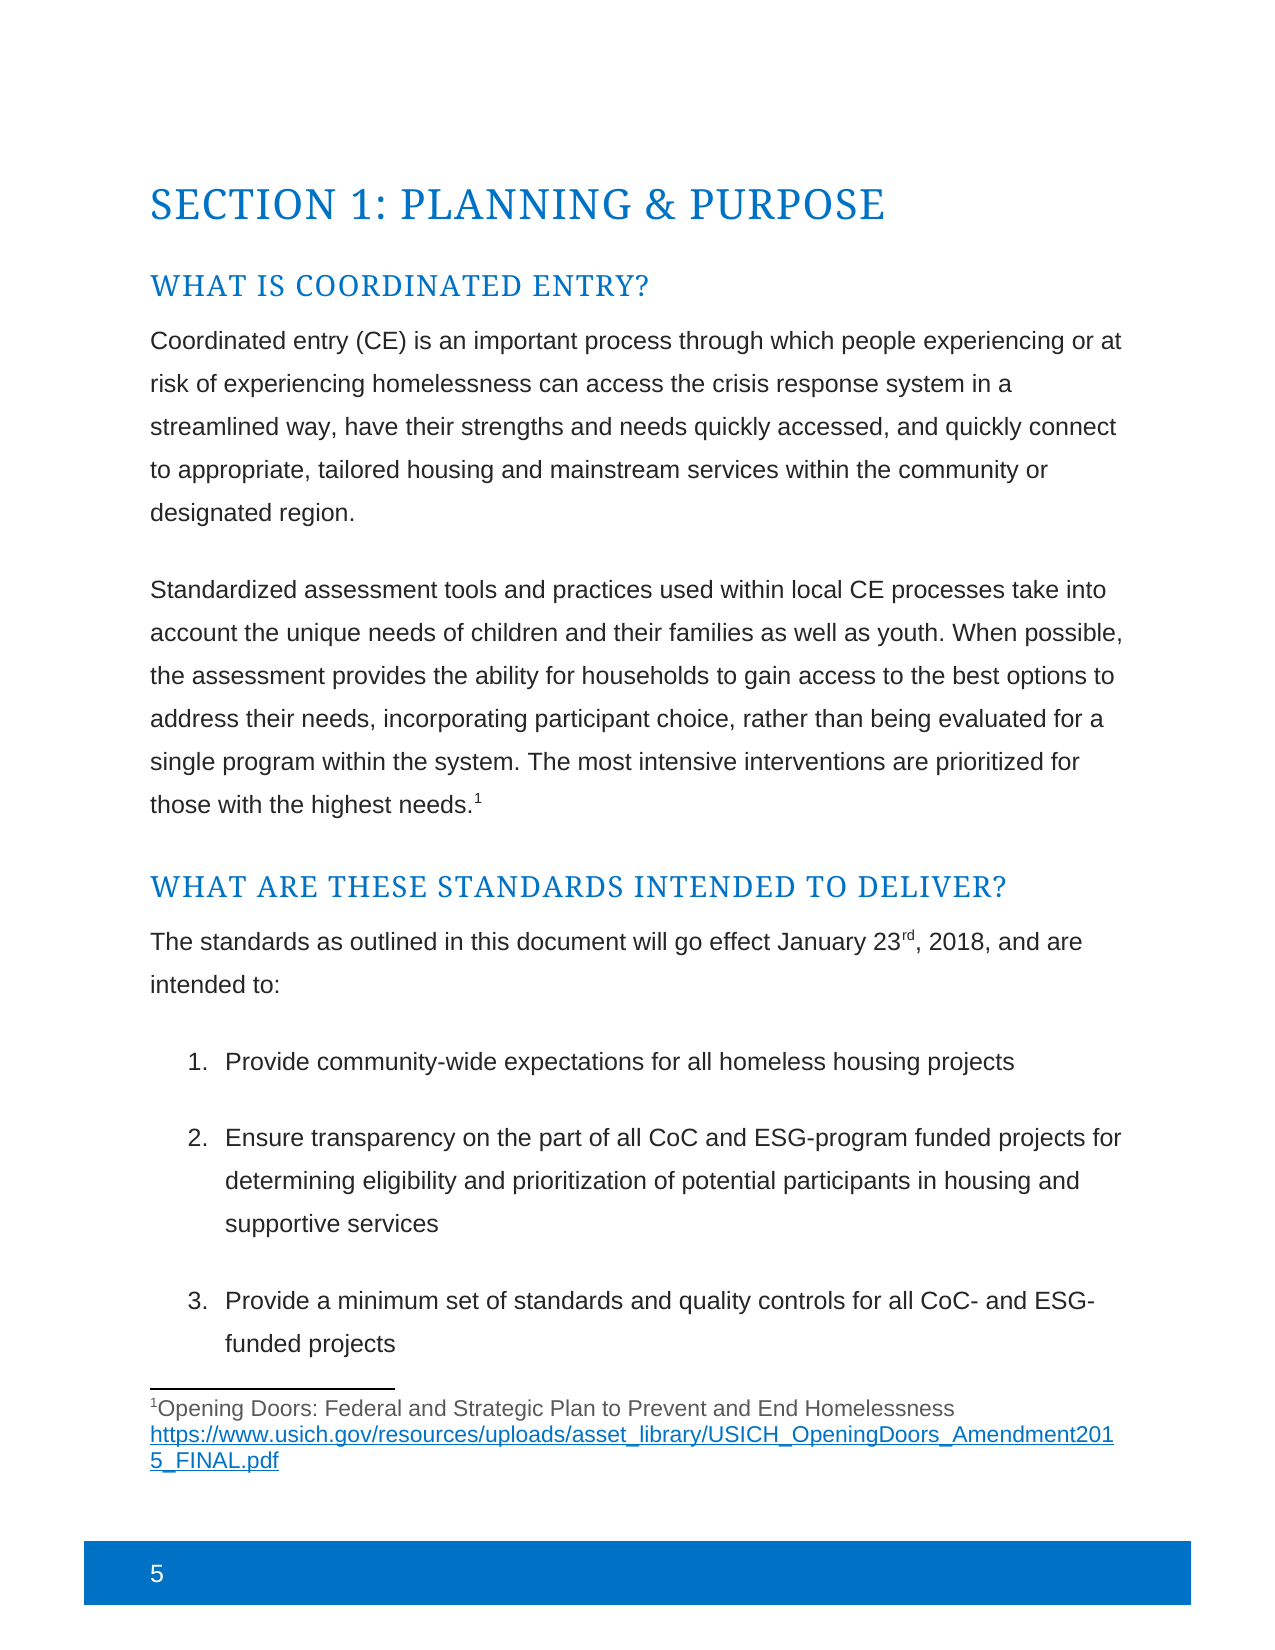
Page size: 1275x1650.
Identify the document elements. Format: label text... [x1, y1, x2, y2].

subtitle What is Coordinated Entry? [150, 265, 1125, 305]
list Ensure transparency on the part of all CoC and ESG-program funded projects for determining eligibility and prioritization of potential participants in housing and supportive services [187, 1123, 1125, 1238]
text The standards as outlined in this document will go effect January 23rd, 2018, and are intended to: [150, 927, 1125, 999]
subtitle Section 1: Planning & Purpose [150, 175, 1125, 232]
list Provide community-wide expectations for all homeless housing projects [187, 1047, 1125, 1076]
text Standardized assessment tools and practices used within local CE processes take into account the unique needs of children and their families as well as youth. When possible, the assessment provides the ability for households to gain access to the best options to address their needs, incorporating participant choice, rather than being evaluated for a single program within the system. The most intensive interventions are prioritized for those with the highest needs. [150, 574, 1125, 819]
subtitle What are these standards intended to deliver? [150, 867, 1125, 906]
list Provide a minimum set of standards and quality controls for all CoC- and ESG- funded projects [187, 1286, 1125, 1358]
text Coordinated entry (CE) is an important process through which people experiencing or at risk of experiencing homelessness can access the crisis response system in a streamlined way, have their strengths and needs quickly accessed, and quickly connect to appropriate, tailored housing and mainstream services within the community or designated region. [150, 326, 1125, 527]
